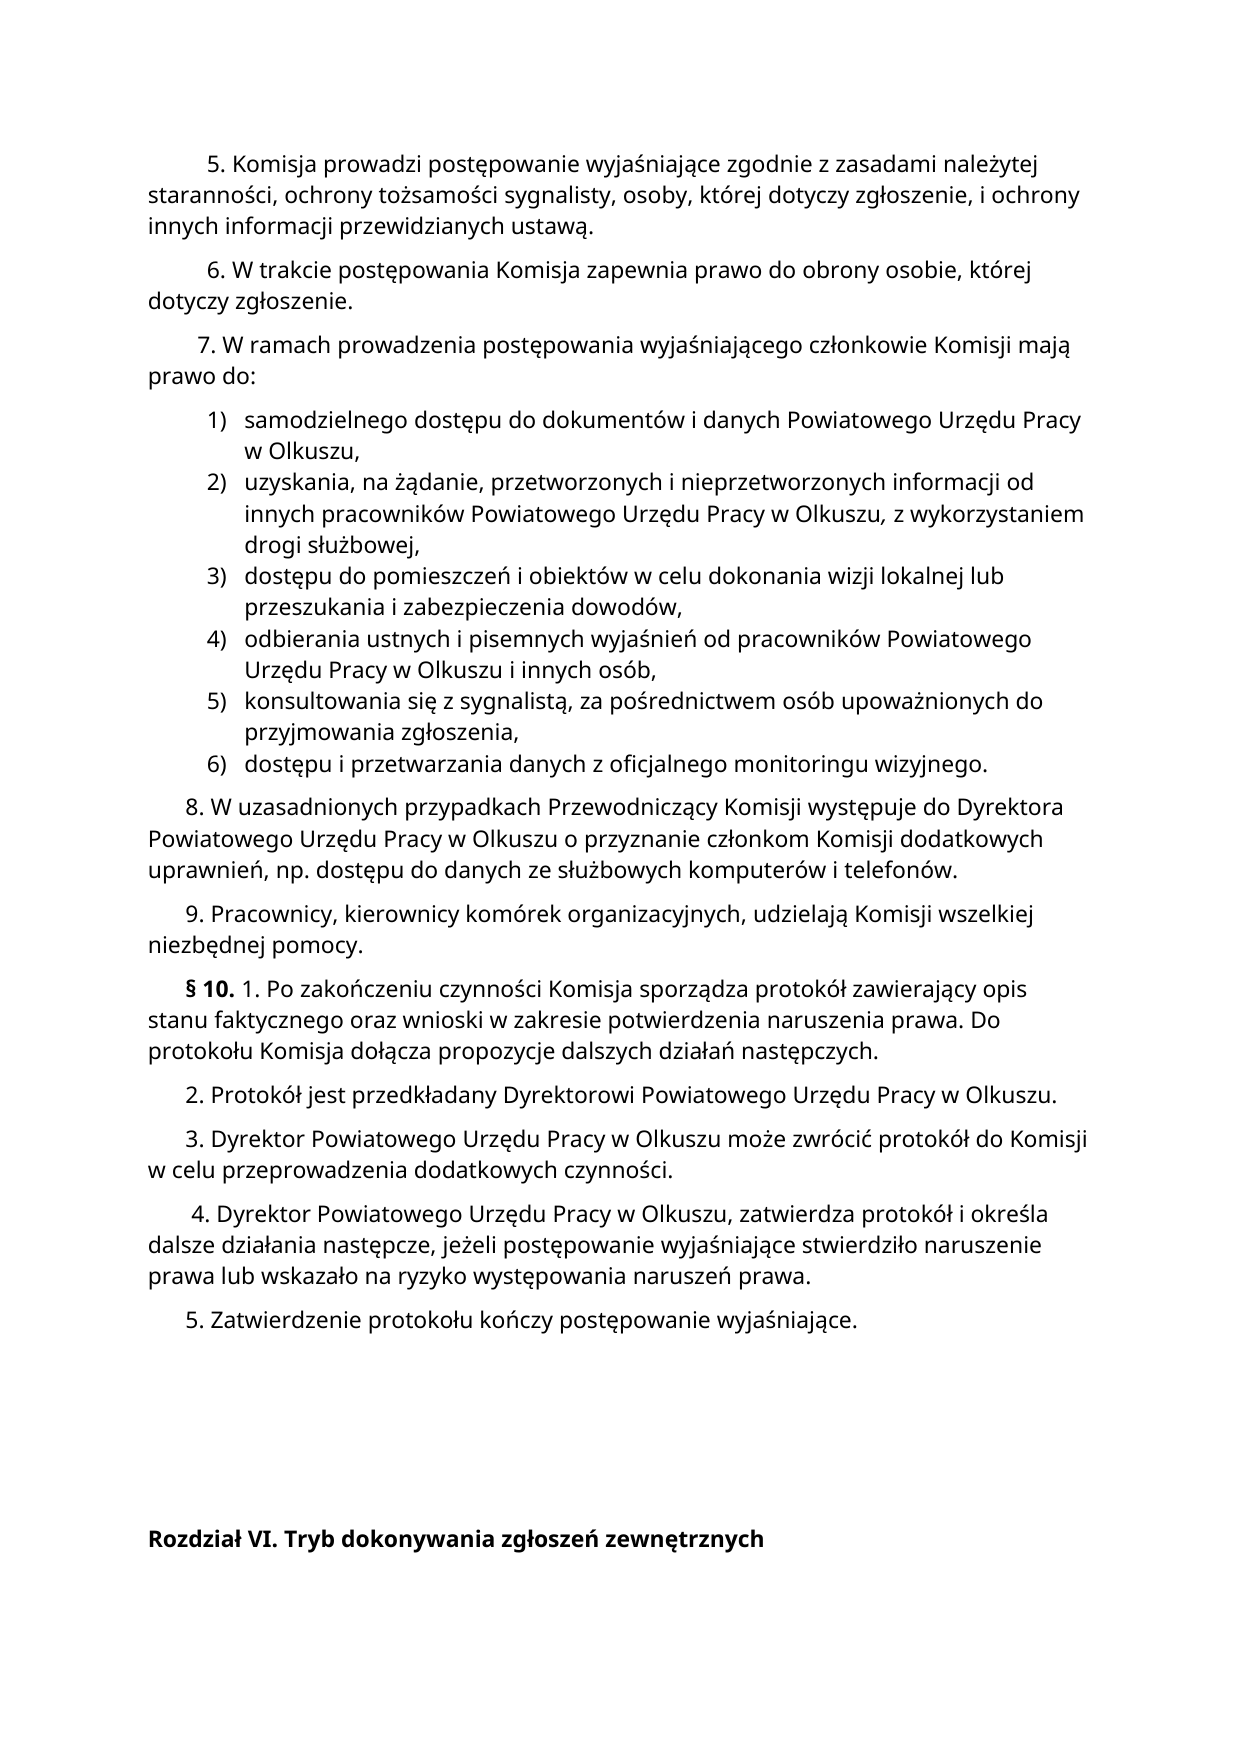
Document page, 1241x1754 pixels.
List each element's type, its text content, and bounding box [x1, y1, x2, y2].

text 2. Protokół jest przedkładany Dyrektorowi Powiatowego Urzędu Pracy w Olkuszu. [148, 1079, 1093, 1110]
text 5. Zatwierdzenie protokołu kończy postępowanie wyjaśniające. [148, 1304, 1093, 1335]
list odbierania ustnych i pisemnych wyjaśnień od pracowników Powiatowego Urzędu Pracy w Olkuszu i innych osób, [207, 623, 1093, 685]
text Rozdział VI. Tryb dokonywania zgłoszeń zewnętrznych [148, 1523, 1093, 1554]
text 6. W trakcie postępowania Komisja zapewnia prawo do obrony osobie, której dotyczy zgłoszenie. [148, 254, 1093, 316]
list dostępu i przetwarzania danych z oficjalnego monitoringu wizyjnego. [207, 748, 1093, 779]
list samodzielnego dostępu do dokumentów i danych Powiatowego Urzędu Pracy w Olkuszu, [207, 404, 1093, 466]
text 7. W ramach prowadzenia postępowania wyjaśniającego członkowie Komisji mają prawo do: [148, 329, 1093, 391]
list uzyskania, na żądanie, przetworzonych i nieprzetworzonych informacji od innych pracowników Powiatowego Urzędu Pracy w Olkuszu, z wykorzystaniem drogi służbowej, [207, 466, 1093, 560]
list dostępu do pomieszczeń i obiektów w celu dokonania wizji lokalnej lub przeszukania i zabezpieczenia dowodów, [207, 560, 1093, 623]
text 8. W uzasadnionych przypadkach Przewodniczący Komisji występuje do Dyrektora Powiatowego Urzędu Pracy w Olkuszu o przyznanie członkom Komisji dodatkowych uprawnień, np. dostępu do danych ze służbowych komputerów i telefonów. [148, 791, 1093, 885]
list konsultowania się z sygnalistą, za pośrednictwem osób upoważnionych do przyjmowania zgłoszenia, [207, 685, 1093, 748]
text 9. Pracownicy, kierownicy komórek organizacyjnych, udzielają Komisji wszelkiej niezbędnej pomocy. [148, 898, 1093, 960]
text § 10. 1. Po zakończeniu czynności Komisja sporządza protokół zawierający opis stanu faktycznego oraz wnioski w zakresie potwierdzenia naruszenia prawa. Do protokołu Komisja dołącza propozycje dalszych działań następczych. [148, 973, 1093, 1066]
text 4. Dyrektor Powiatowego Urzędu Pracy w Olkuszu, zatwierdza protokół i określa dalsze działania następcze, jeżeli postępowanie wyjaśniające stwierdziło naruszenie prawa lub wskazało na ryzyko występowania naruszeń prawa. [148, 1198, 1093, 1291]
text 3. Dyrektor Powiatowego Urzędu Pracy w Olkuszu może zwrócić protokół do Komisji w celu przeprowadzenia dodatkowych czynności. [148, 1123, 1093, 1185]
text 5. Komisja prowadzi postępowanie wyjaśniające zgodnie z zasadami należytej staranności, ochrony tożsamości sygnalisty, osoby, której dotyczy zgłoszenie, i ochrony innych informacji przewidzianych ustawą. [148, 148, 1093, 241]
